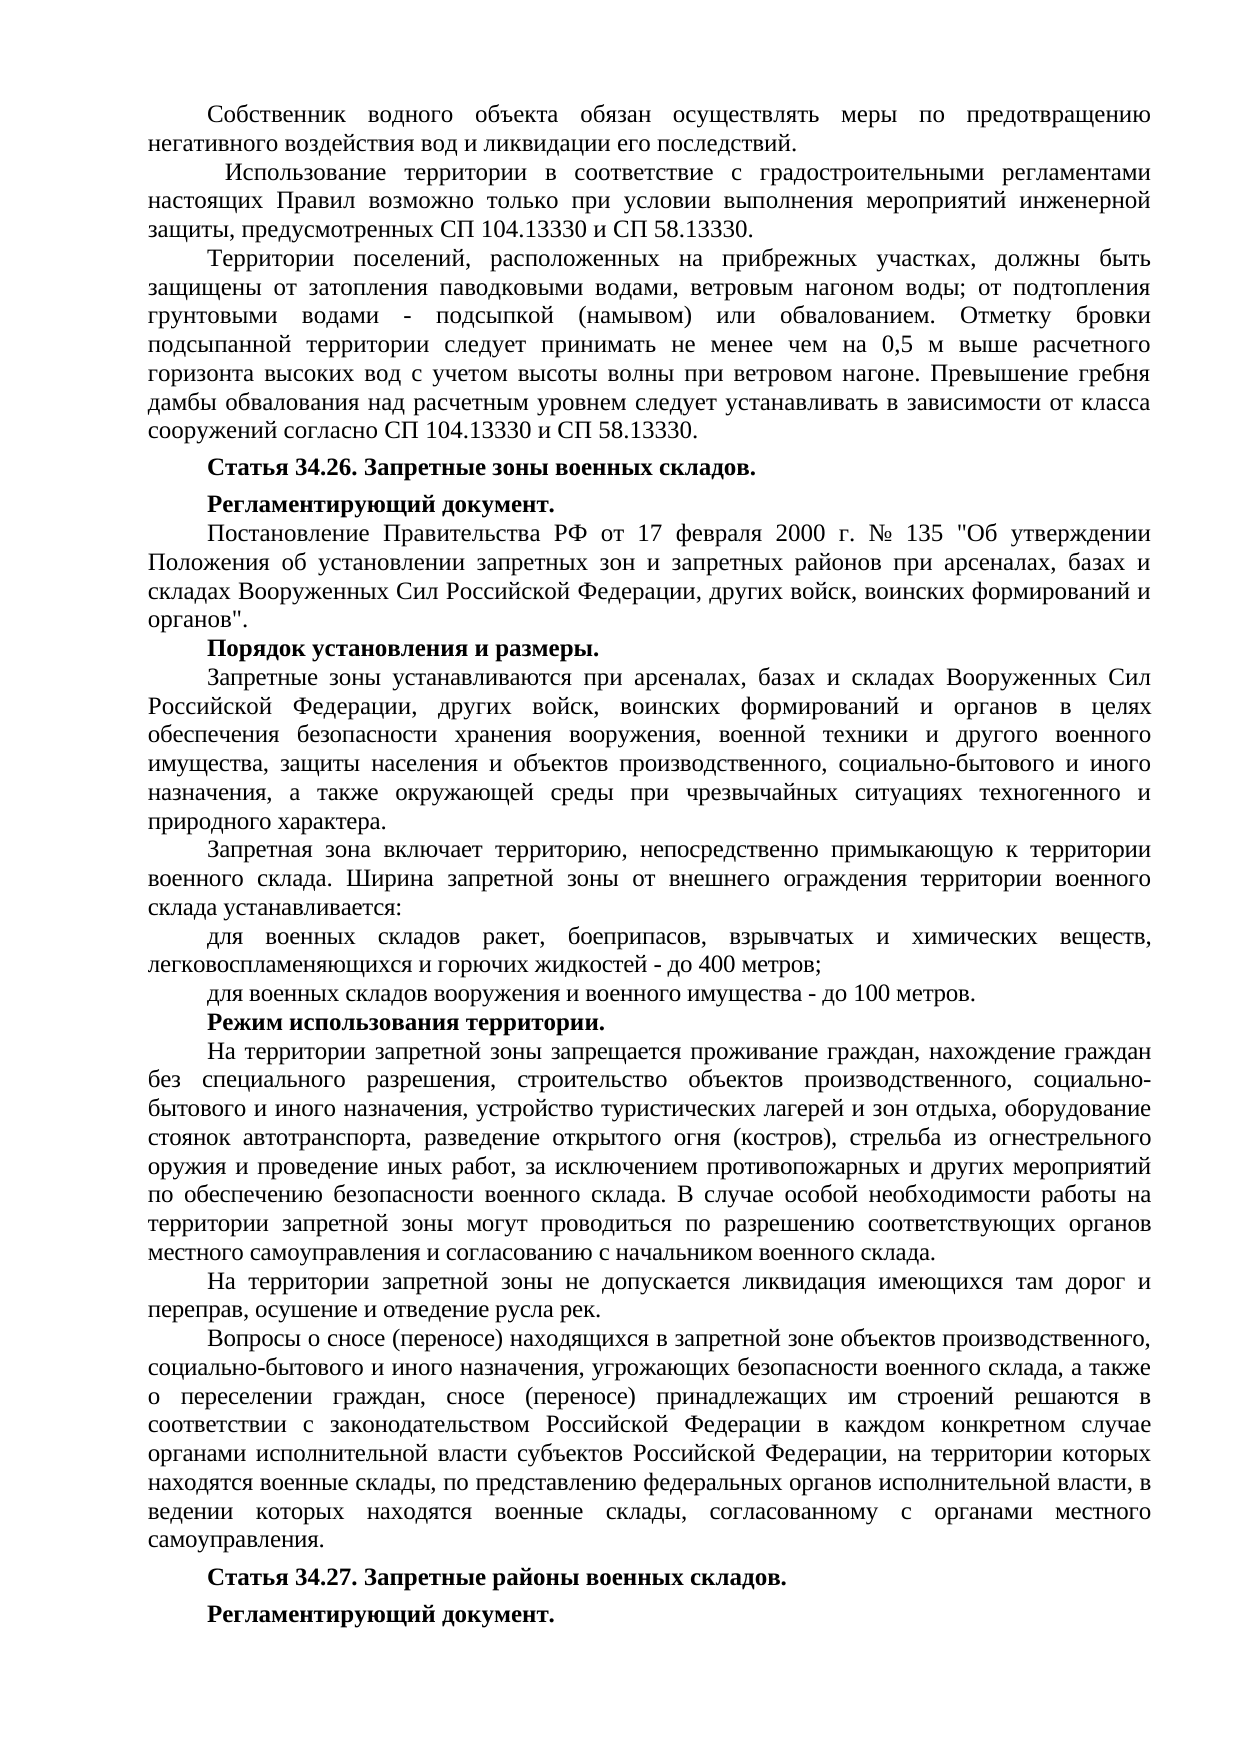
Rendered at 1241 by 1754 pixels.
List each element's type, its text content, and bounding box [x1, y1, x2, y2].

text Использование территории в соответствие с градостроительными регламентами настоящих Правил возможно только при условии выполнения мероприятий инженерной защиты, предусмотренных СП 104.13330 и СП 58.13330. [148, 157, 1152, 243]
text Запретная зона включает территорию, непосредственно примыкающую к территории военного склада. Ширина запретной зоны от внешнего ограждения территории военного склада устанавливается: [148, 834, 1152, 921]
text Запретные зоны устанавливаются при арсеналах, базах и складах Вооруженных Сил Российской Федерации, других войск, воинских формирований и органов в целях обеспечения безопасности хранения вооружения, военной техники и другого военного имущества, защиты населения и объектов производственного, социально-бытового и иного назначения, а также окружающей среды при чрезвычайных ситуациях техногенного и природного характера. [148, 662, 1152, 834]
text для военных складов вооружения и военного имущества - до . [148, 978, 1152, 1007]
text Статья 34.26. Запретные зоны военных складов. [148, 452, 1152, 481]
text Вопросы о сносе (переносе) находящихся в запретной зоне объектов производственного, социально-бытового и иного назначения, угрожающих безопасности военного склада, а также о переселении граждан, сносе (переносе) принадлежащих им строений решаются в соответствии с законодательством Российской Федерации в каждом конкретном случае органами исполнительной власти субъектов Российской Федерации, на территории которых находятся военные склады, по представлению федеральных органов исполнительной власти, в ведении которых находятся военные склады, согласованному с органами местного самоуправления. [148, 1323, 1152, 1553]
text для военных складов ракет, боеприпасов, взрывчатых и химических веществ, легковоспламеняющихся и горючих жидкостей - до ; [148, 921, 1152, 978]
text Территории поселений, расположенных на прибрежных участках, должны быть защищены от затопления паводковыми водами, ветровым нагоном воды; от подтопления грунтовыми водами - подсыпкой (намывом) или обвалованием. Отметку бровки подсыпанной территории следует принимать не менее чем на выше расчетного горизонта высоких вод с учетом высоты волны при ветровом нагоне. Превышение гребня дамбы обвалования над расчетным уровнем следует устанавливать в зависимости от класса сооружений согласно СП 104.13330 и СП 58.13330. [148, 243, 1152, 444]
text Режим использования территории. [148, 1007, 1152, 1036]
text Постановление Правительства РФ от 17 февраля . № 135 "Об утверждении Положения об установлении запретных зон и запретных районов при арсеналах, базах и складах Вооруженных Сил Российской Федерации, других войск, воинских формирований и органов". [148, 518, 1152, 633]
text Собственник водного объекта обязан осуществлять меры по предотвращению негативного воздействия вод и ликвидации его последствий. [148, 99, 1152, 157]
text Регламентирующий документ. [148, 1599, 1152, 1627]
text На территории запретной зоны не допускается ликвидация имеющихся там дорог и переправ, осушение и отведение русла рек. [148, 1266, 1152, 1323]
text Порядок установления и размеры. [148, 633, 1152, 662]
text Регламентирующий документ. [148, 489, 1152, 518]
text На территории запретной зоны запрещается проживание граждан, нахождение граждан без специального разрешения, строительство объектов производственного, социально-бытового и иного назначения, устройство туристических лагерей и зон отдыха, оборудование стоянок автотранспорта, разведение открытого огня (костров), стрельба из огнестрельного оружия и проведение иных работ, за исключением противопожарных и других мероприятий по обеспечению безопасности военного склада. В случае особой необходимости работы на территории запретной зоны могут проводиться по разрешению соответствующих органов местного самоуправления и согласованию с начальником военного склада. [148, 1036, 1152, 1266]
text Статья 34.27. Запретные районы военных складов. [148, 1562, 1152, 1590]
